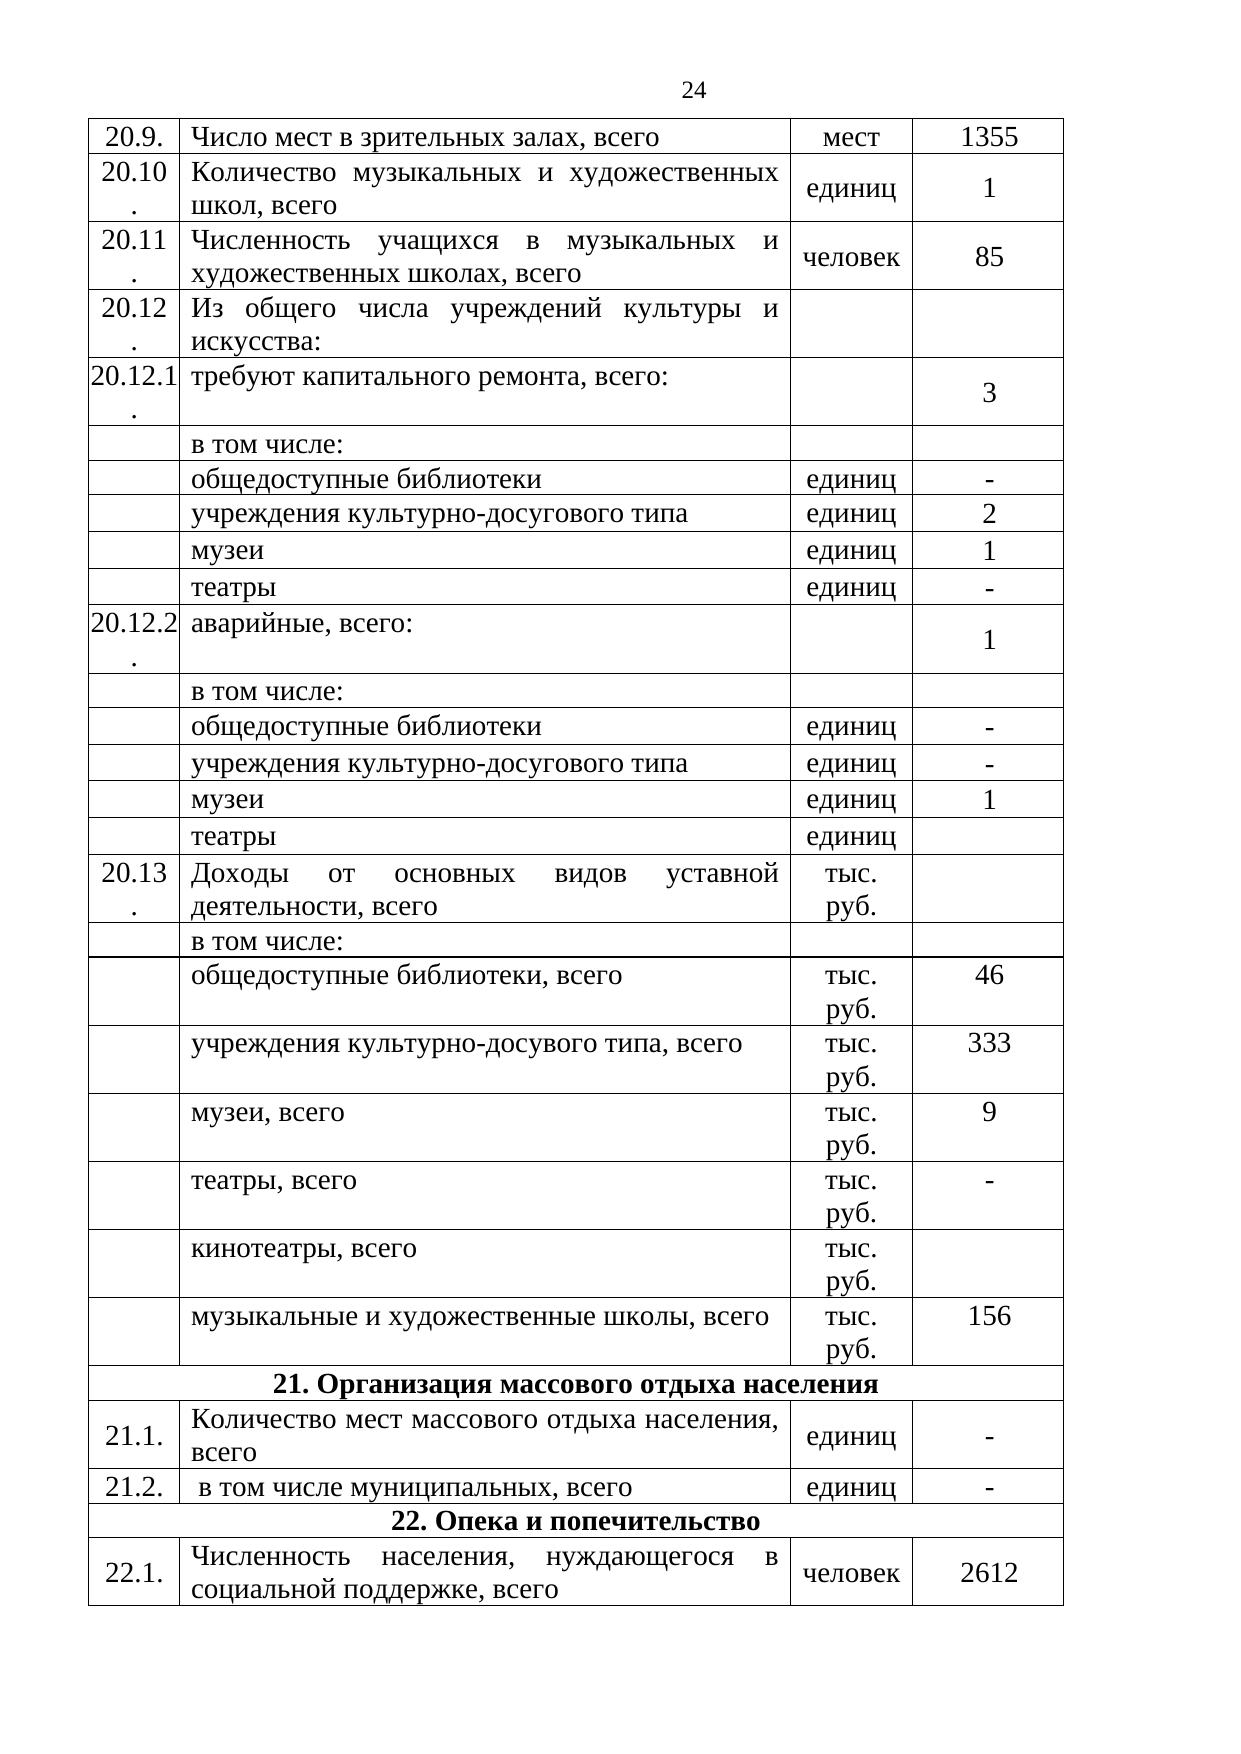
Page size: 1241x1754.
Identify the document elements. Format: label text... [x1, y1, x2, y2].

table_cell единиц [791, 532, 912, 568]
table_cell 20.11. [89, 222, 179, 289]
table_cell [89, 708, 179, 744]
table_cell единиц [791, 495, 912, 531]
table_cell [89, 818, 179, 854]
table_cell музеи [180, 532, 790, 568]
table_cell [913, 855, 1063, 922]
table_cell в том числе: [180, 923, 790, 956]
table_cell театры [180, 569, 790, 604]
table_cell 2 [913, 495, 1063, 531]
table_cell театры, всего [180, 1162, 790, 1229]
table_cell Число мест в зрительных залах, всего [180, 119, 790, 153]
table_cell Количество мест массового отдыха населения, всего [180, 1401, 790, 1468]
table_cell [913, 923, 1063, 956]
table_cell 1 [913, 154, 1063, 221]
table_cell [89, 781, 179, 817]
table_cell [89, 1026, 179, 1093]
table_cell 20.10. [89, 154, 179, 221]
table_cell Доходы от основных видов уставной деятельности, всего [180, 855, 790, 922]
table_cell в том числе муниципальных, всего [180, 1469, 790, 1502]
table_cell человек [791, 1538, 912, 1605]
table_cell 1 [913, 532, 1063, 568]
table_cell единиц [791, 1401, 912, 1468]
table_cell [89, 1162, 179, 1229]
table_cell - [913, 708, 1063, 744]
table_cell учреждения культурно-досувого типа, всего [180, 1026, 790, 1093]
table_cell [89, 495, 179, 531]
table_cell [89, 461, 179, 494]
table_cell учреждения культурно-досугового типа [180, 745, 790, 780]
table_cell тыс. руб. [791, 1162, 912, 1229]
table_cell человек [791, 222, 912, 289]
table_cell Из общего числа учреждений культуры и искусства: [180, 290, 790, 357]
table_cell учреждения культурно-досугового типа [180, 495, 790, 531]
table_cell мест [791, 119, 912, 153]
table_cell [89, 1298, 179, 1365]
table_cell 85 [913, 222, 1063, 289]
table_cell Численность учащихся в музыкальных и художественных школах, всего [180, 222, 790, 289]
table_cell 20.12.2. [89, 605, 179, 672]
table_cell общедоступные библиотеки [180, 708, 790, 744]
table_cell [791, 290, 912, 357]
table_cell 21.2. [89, 1469, 179, 1502]
table_cell музеи, всего [180, 1094, 790, 1161]
table_cell - [913, 461, 1063, 494]
table_cell требуют капитального ремонта, всего: [180, 358, 790, 425]
table_cell единиц [791, 569, 912, 604]
table_cell [913, 290, 1063, 357]
table_cell тыс. руб. [791, 1026, 912, 1093]
table_cell 20.9. [89, 119, 179, 153]
table_cell 21. Организация массового отдыха населения [89, 1366, 1063, 1400]
table_cell 1 [913, 781, 1063, 817]
table_cell 46 [913, 958, 1063, 1024]
table_cell [913, 426, 1063, 460]
table_cell кинотеатры, всего [180, 1230, 790, 1297]
table_cell 20.12. [89, 290, 179, 357]
table_cell музеи [180, 781, 790, 817]
table_cell [913, 818, 1063, 854]
table_cell [913, 674, 1063, 707]
table_cell 1355 [913, 119, 1063, 153]
table_cell музыкальные и художественные школы, всего [180, 1298, 790, 1365]
table_cell в том числе: [180, 426, 790, 460]
table_cell [89, 426, 179, 460]
table_cell [913, 1230, 1063, 1297]
table_cell единиц [791, 154, 912, 221]
table_cell 21.1. [89, 1401, 179, 1468]
table_cell единиц [791, 745, 912, 780]
table_cell [89, 532, 179, 568]
table_cell - [913, 1401, 1063, 1468]
table_cell [89, 674, 179, 707]
table_cell театры [180, 818, 790, 854]
table_cell - [913, 569, 1063, 604]
table_cell аварийные, всего: [180, 605, 790, 672]
table_cell 1 [913, 605, 1063, 672]
table_cell [89, 569, 179, 604]
table_cell 22.1. [89, 1538, 179, 1605]
table_cell [791, 605, 912, 672]
table_cell 333 [913, 1026, 1063, 1093]
table_cell в том числе: [180, 674, 790, 707]
table_cell - [913, 1162, 1063, 1229]
table_cell [791, 674, 912, 707]
table_cell единиц [791, 781, 912, 817]
table_cell Численность населения, нуждающегося в социальной поддержке, всего [180, 1538, 790, 1605]
table_cell единиц [791, 461, 912, 494]
table_cell 22. Опека и попечительство [89, 1504, 1063, 1537]
table_cell [89, 745, 179, 780]
table_cell [89, 1230, 179, 1297]
table_cell тыс. руб. [791, 1094, 912, 1161]
table_cell 2612 [913, 1538, 1063, 1605]
table_cell тыс. руб. [791, 1298, 912, 1365]
table_cell тыс. руб. [791, 1230, 912, 1297]
table_cell - [913, 1469, 1063, 1502]
table_cell 20.12.1. [89, 358, 179, 425]
table_cell 20.13. [89, 855, 179, 922]
table_cell тыс. руб. [791, 958, 912, 1024]
table_cell тыс. руб. [791, 855, 912, 922]
table_cell общедоступные библиотеки, всего [180, 958, 790, 1024]
table_cell [791, 358, 912, 425]
table_cell [791, 426, 912, 460]
table_cell единиц [791, 1469, 912, 1502]
table_cell [89, 923, 179, 956]
table_cell 3 [913, 358, 1063, 425]
table_cell Количество музыкальных и художественных школ, всего [180, 154, 790, 221]
table_cell 156 [913, 1298, 1063, 1365]
table_cell общедоступные библиотеки [180, 461, 790, 494]
table_cell [89, 958, 179, 1024]
table_cell [791, 923, 912, 956]
table_cell единиц [791, 818, 912, 854]
table_cell - [913, 745, 1063, 780]
table_cell [89, 1094, 179, 1161]
table_cell единиц [791, 708, 912, 744]
table_cell 9 [913, 1094, 1063, 1161]
